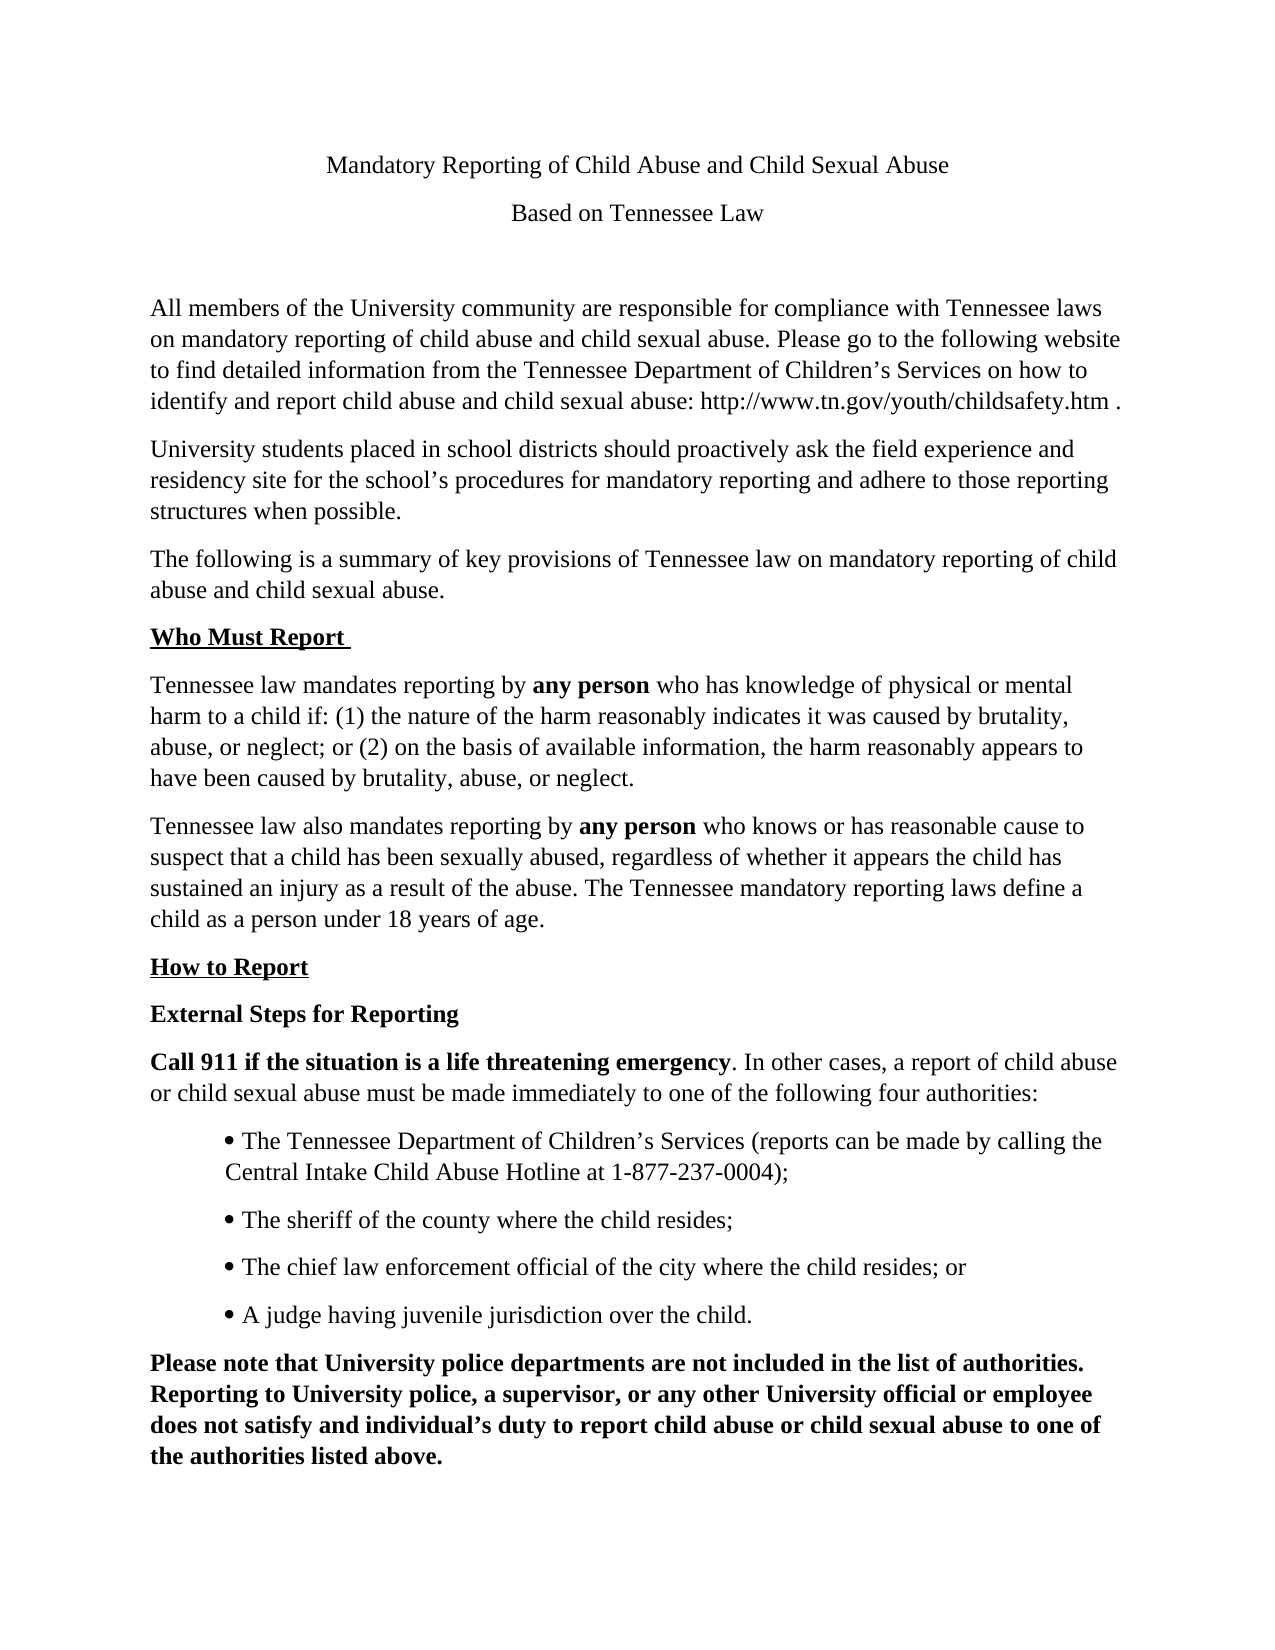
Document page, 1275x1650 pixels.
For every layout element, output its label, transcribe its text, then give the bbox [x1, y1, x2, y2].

text Tennessee law also mandates reporting by any person who knows or has reasonable cause to suspect that a child has been sexually abused, regardless of whether it appears the child has sustained an injury as a result of the abuse. The Tennessee mandatory reporting laws define a child as a person under 18 years of age. [150, 811, 1125, 933]
text Based on Tennessee Law [150, 198, 1125, 226]
text Call 911 if the situation is a life threatening emergency. In other cases, a report of child abuse or child sexual abuse must be made immediately to one of the following four authorities: [150, 1047, 1125, 1107]
text How to Report [150, 952, 1125, 981]
text The following is a summary of key provisions of Tennessee law on mandatory reporting of child abuse and child sexual abuse. [150, 544, 1125, 603]
text The Tennessee Department of Children’s Services (reports can be made by calling the Central Intake Child Abuse Hotline at 1-877-237-0004); [225, 1126, 1125, 1186]
text University students placed in school districts should proactively ask the field experience and residency site for the school’s procedures for mandatory reporting and adhere to those reporting structures when possible. [150, 434, 1125, 525]
text Tennessee law mandates reporting by any person who has knowledge of physical or mental harm to a child if: (1) the nature of the harm reasonably indicates it was caused by brutality, abuse, or neglect; or (2) on the basis of available information, the harm reasonably appears to have been caused by brutality, abuse, or neglect. [150, 670, 1125, 792]
text The chief law enforcement official of the city where the child resides; or [150, 1252, 1125, 1281]
text A judge having juvenile jurisdiction over the child. [150, 1300, 1125, 1329]
text Who Must Report [150, 622, 1125, 651]
text The sheriff of the county where the child resides; [150, 1205, 1125, 1233]
text Mandatory Reporting of Child Abuse and Child Sexual Abuse [150, 150, 1125, 179]
text External Steps for Reporting [150, 999, 1125, 1028]
text Please note that University police departments are not included in the list of authorities. Reporting to University police, a supervisor, or any other University official or employee does not satisfy and individual’s duty to report child abuse or child sexual abuse to one of the authorities listed above. [150, 1348, 1125, 1470]
text All members of the University community are responsible for compliance with Tennessee laws on mandatory reporting of child abuse and child sexual abuse. Please go to the following website to find detailed information from the Tennessee Department of Children’s Services on how to identify and report child abuse and child sexual abuse: http://www.tn.gov/youth/childsafety.htm . [150, 293, 1125, 415]
